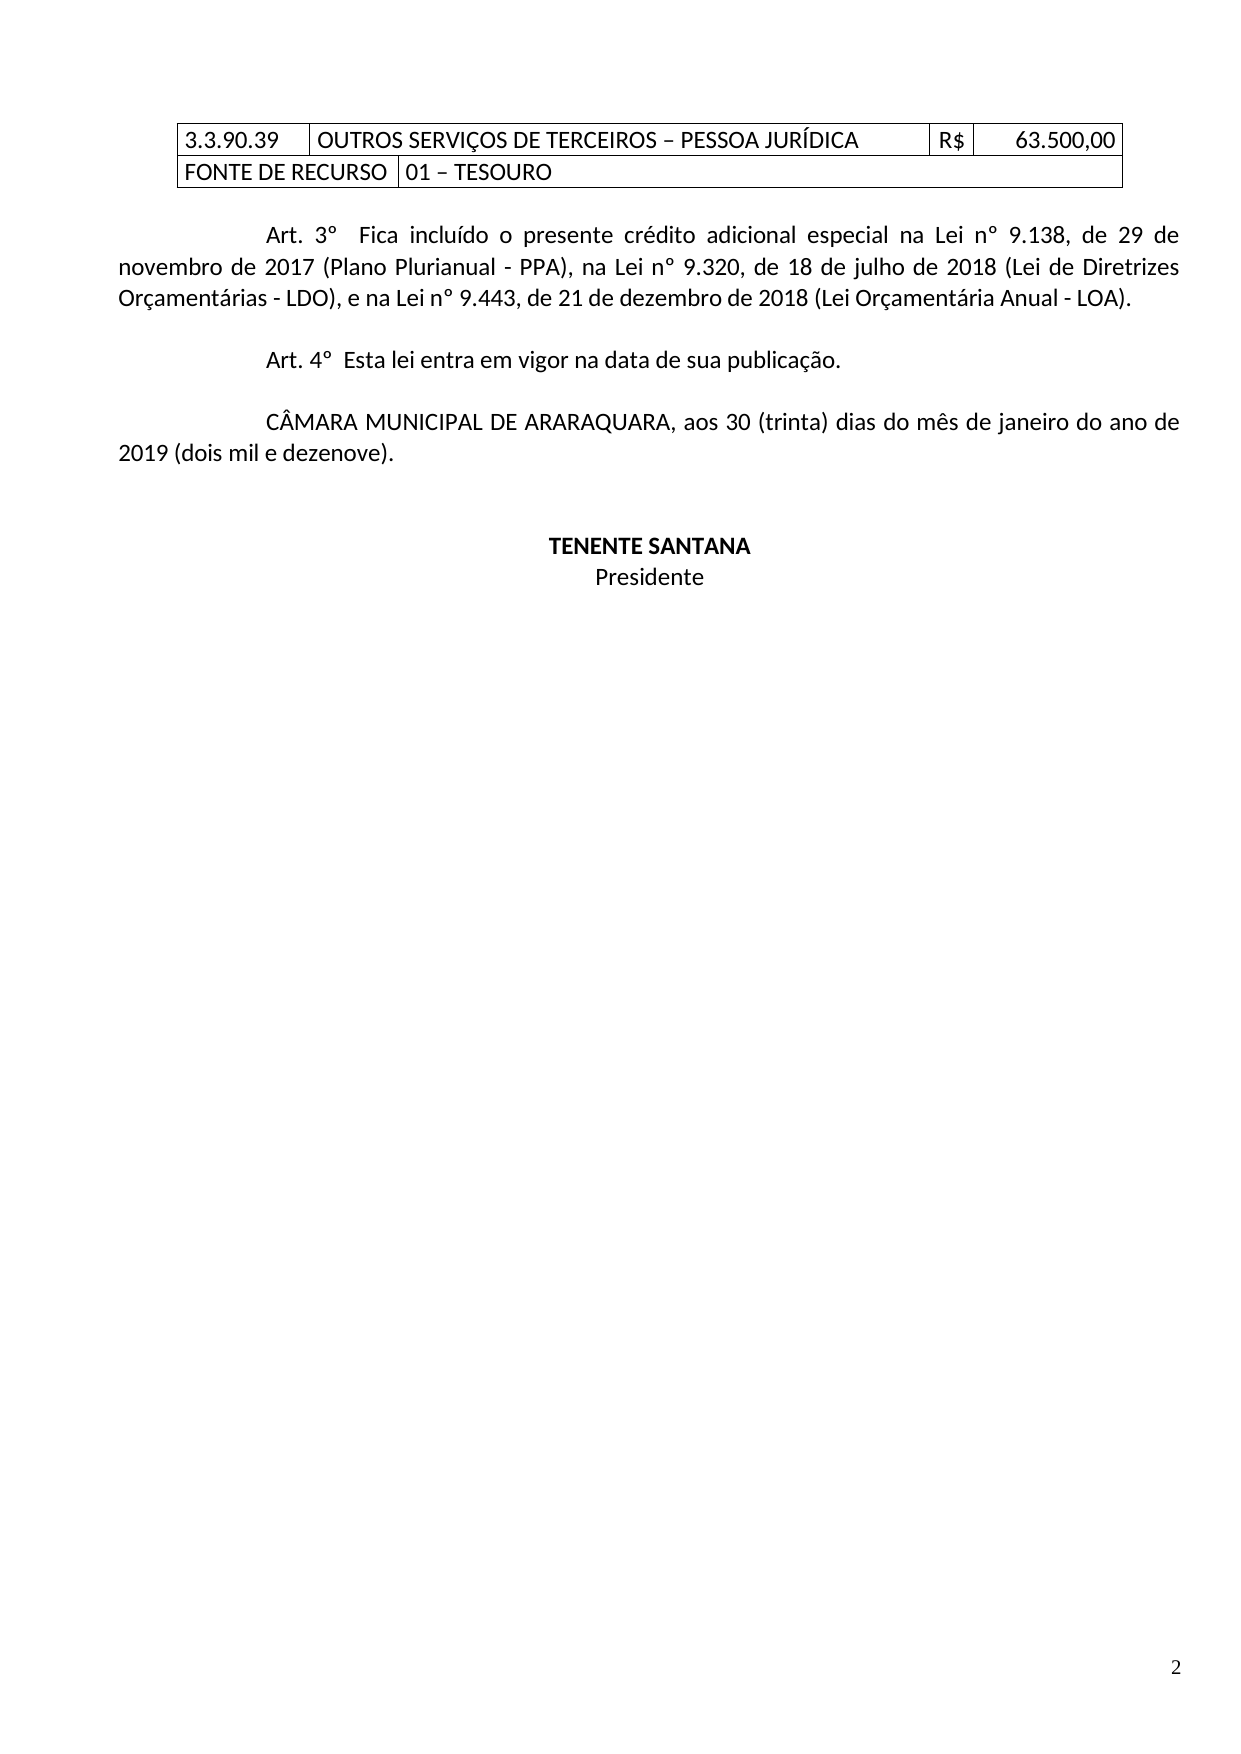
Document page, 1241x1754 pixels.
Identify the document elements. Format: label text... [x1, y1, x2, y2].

text Presidente [118, 561, 1181, 592]
table_cell 01 – TESOURO [399, 156, 1122, 187]
text CÂMARA MUNICIPAL DE ARARAQUARA, aos 30 (trinta) dias do mês de janeiro do ano de 2019 (dois mil e dezenove). [118, 406, 1181, 468]
table_cell OUTROS SERVIÇOS DE TERCEIROS – PESSOA JURÍDICA [310, 124, 929, 155]
subtitle TENENTE SANTANA [118, 530, 1181, 561]
table_cell R$ [930, 124, 973, 155]
table_cell 63.500,00 [974, 124, 1122, 155]
table_cell 3.3.90.39 [178, 124, 309, 155]
text Art. 3º Fica incluído o presente crédito adicional especial na Lei nº 9.138, de 29 de novembro de 2017 (Plano Plurianual - PPA), na Lei nº 9.320, de 18 de julho de 2018 (Lei de Diretrizes Orçamentárias - LDO), e na Lei nº 9.443, de 21 de dezembro de 2018 (Lei Orçamentária Anual - LOA). [118, 219, 1181, 312]
text Art. 4º Esta lei entra em vigor na data de sua publicação. [118, 343, 1181, 374]
table_cell FONTE DE RECURSO [178, 156, 398, 187]
